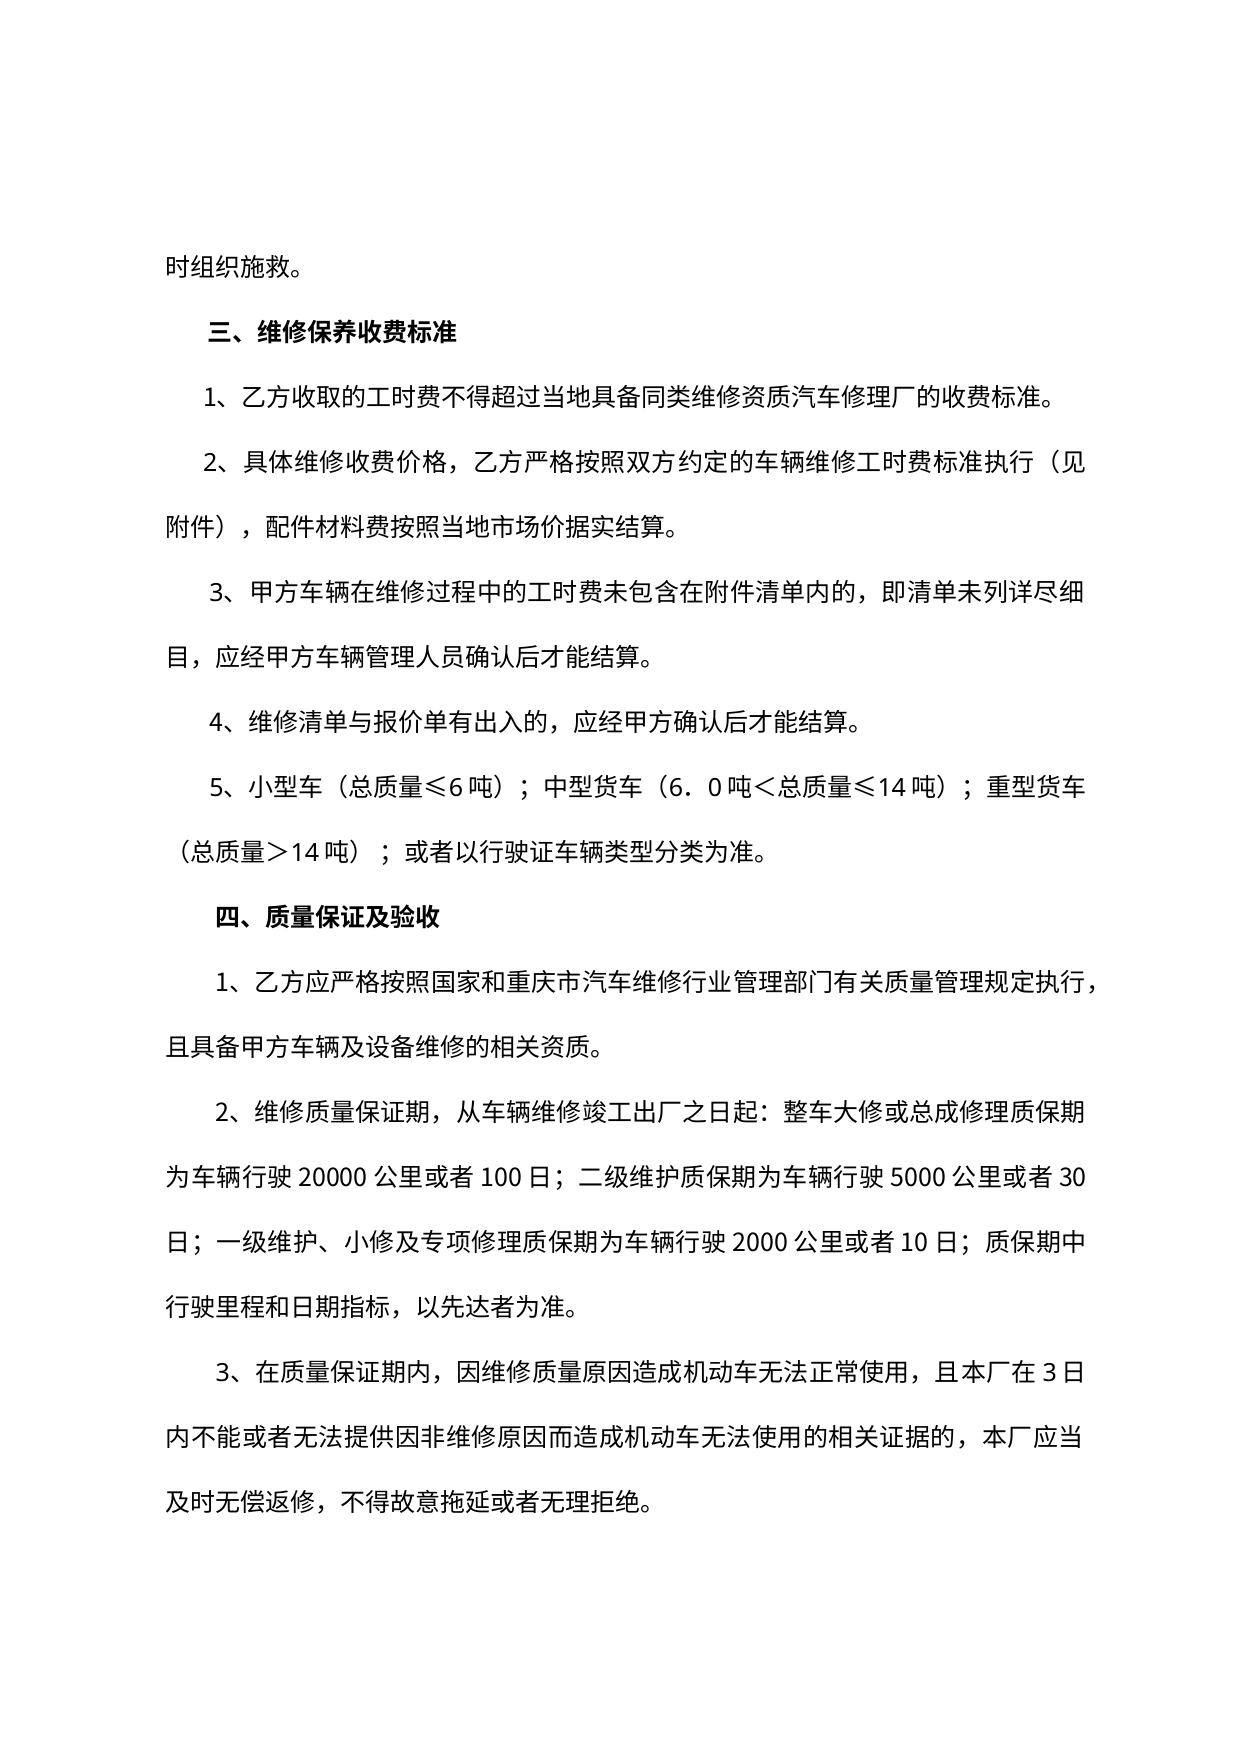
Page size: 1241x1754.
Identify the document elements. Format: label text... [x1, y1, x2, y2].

text 4、维修清单与报价单有出入的，应经甲方确认后才能结算。 [165, 688, 1087, 753]
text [165, 233, 1087, 298]
text 5、小型车（总质量≤6吨）；中型货车（6．0吨＜总质量≤14吨）；重型货车（总质量＞14吨） ；或者以行驶证车辆类型分类为准。 [165, 753, 1087, 883]
text 四、质量保证及验收 [165, 883, 1087, 948]
text 3、在质量保证期内，因维修质量原因造成机动车无法正常使用，且本厂在3日内不能或者无法提供因非维修原因而造成机动车无法使用的相关证据的，本厂应当及时无偿返修，不得故意拖延或者无理拒绝。 [165, 1338, 1087, 1533]
text 1、乙方应严格按照国家和重庆市汽车维修行业管理部门有关质量管理规定执行，且具备甲方车辆及设备维修的相关资质。 [165, 948, 1087, 1078]
text 2、维修质量保证期，从车辆维修竣工出厂之日起：整车大修或总成修理质保期为车辆行驶20000公里或者100日；二级维护质保期为车辆行驶5000公里或者30日；一级维护、小修及专项修理质保期为车辆行驶2000公里或者10日；质保期中行驶里程和日期指标，以先达者为准。 [165, 1078, 1087, 1338]
text 3、甲方车辆在维修过程中的工时费未包含在附件清单内的，即清单未列详尽细目，应经甲方车辆管理人员确认后才能结算。 [165, 558, 1087, 688]
text 2、具体维修收费价格，乙方严格按照双方约定的车辆维修工时费标准执行（见附件），配件材料费按照当地市场价据实结算。 [165, 428, 1087, 558]
text 1、乙方收取的工时费不得超过当地具备同类维修资质汽车修理厂的收费标准。 [165, 363, 1087, 428]
text 三、维修保养收费标准 [208, 298, 1087, 363]
